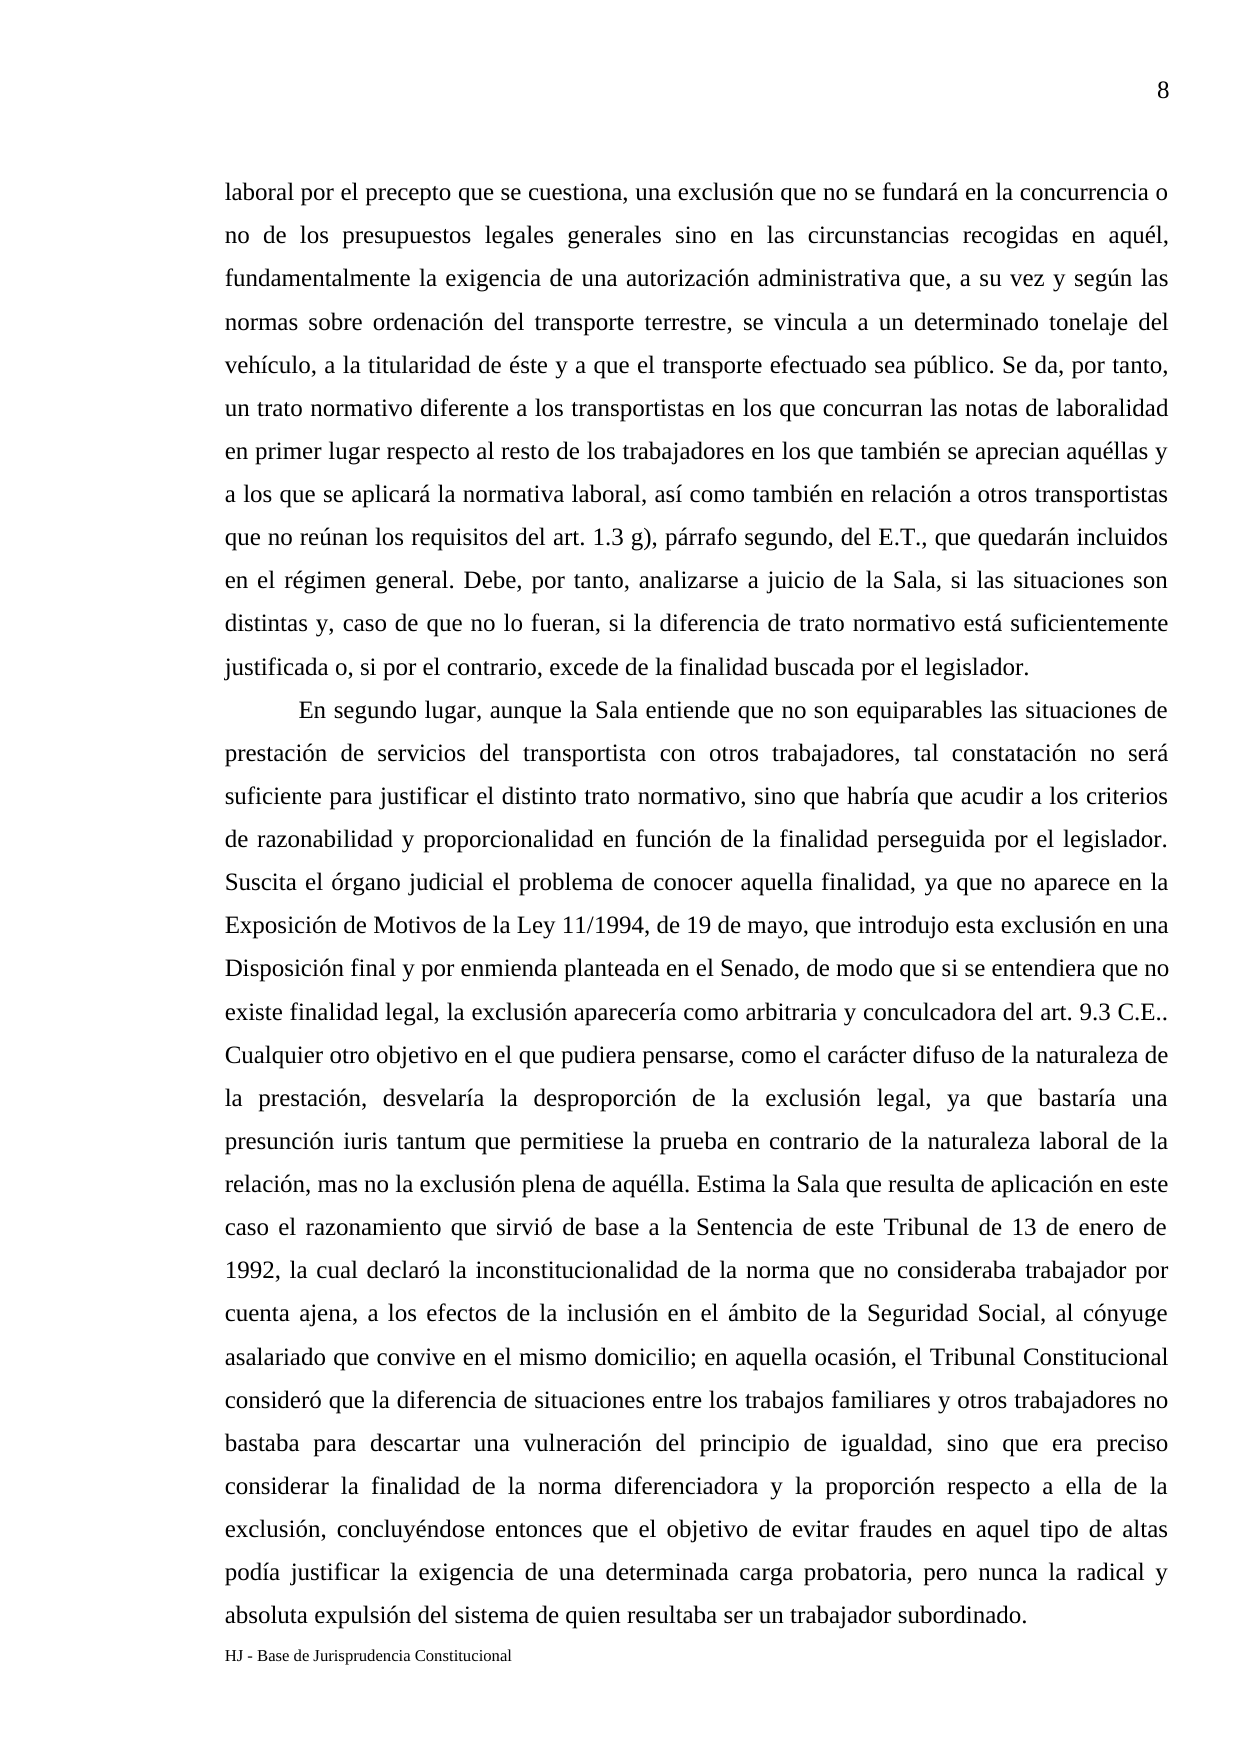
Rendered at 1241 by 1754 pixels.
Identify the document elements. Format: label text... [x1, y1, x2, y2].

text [224, 177, 1169, 680]
text En segundo lugar, aunque la Sala entiende que no son equiparables las situaciones de prestación de servicios del transportista con otros trabajadores, tal constatación no será suficiente para justificar el distinto trato normativo, sino que habría que acudir a los criterios de razonabilidad y proporcionalidad en función de la finalidad perseguida por el legislador. Suscita el órgano judicial el problema de conocer aquella finalidad, ya que no aparece en la Exposición de Motivos de la Ley 11/1994, de 19 de mayo, que introdujo esta exclusión en una Disposición final y por enmienda planteada en el Senado, de modo que si se entendiera que no existe finalidad legal, la exclusión aparecería como arbitraria y conculcadora del art. 9.3 C.E.. Cualquier otro objetivo en el que pudiera pensarse, como el carácter difuso de la naturaleza de la prestación, desvelaría la desproporción de la exclusión legal, ya que bastaría una presunción iuris tantum que permitiese la prueba en contrario de la naturaleza laboral de la relación, mas no la exclusión plena de aquélla. Estima la Sala que resulta de aplicación en este caso el razonamiento que sirvió de base a la Sentencia de este Tribunal de 13 de enero de 1992, la cual declaró la inconstitucionalidad de la norma que no consideraba trabajador por cuenta ajena, a los efectos de la inclusión en el ámbito de la Seguridad Social, al cónyuge asalariado que convive en el mismo domicilio; en aquella ocasión, el Tribunal Constitucional consideró que la diferencia de situaciones entre los trabajos familiares y otros trabajadores no bastaba para descartar una vulneración del principio de igualdad, sino que era preciso considerar la finalidad de la norma diferenciadora y la proporción respecto a ella de la exclusión, concluyéndose entonces que el objetivo de evitar fraudes en aquel tipo de altas podía justificar la exigencia de una determinada carga probatoria, pero nunca la radical y absoluta expulsión del sistema de quien resultaba ser un trabajador subordinado. [224, 695, 1169, 1629]
